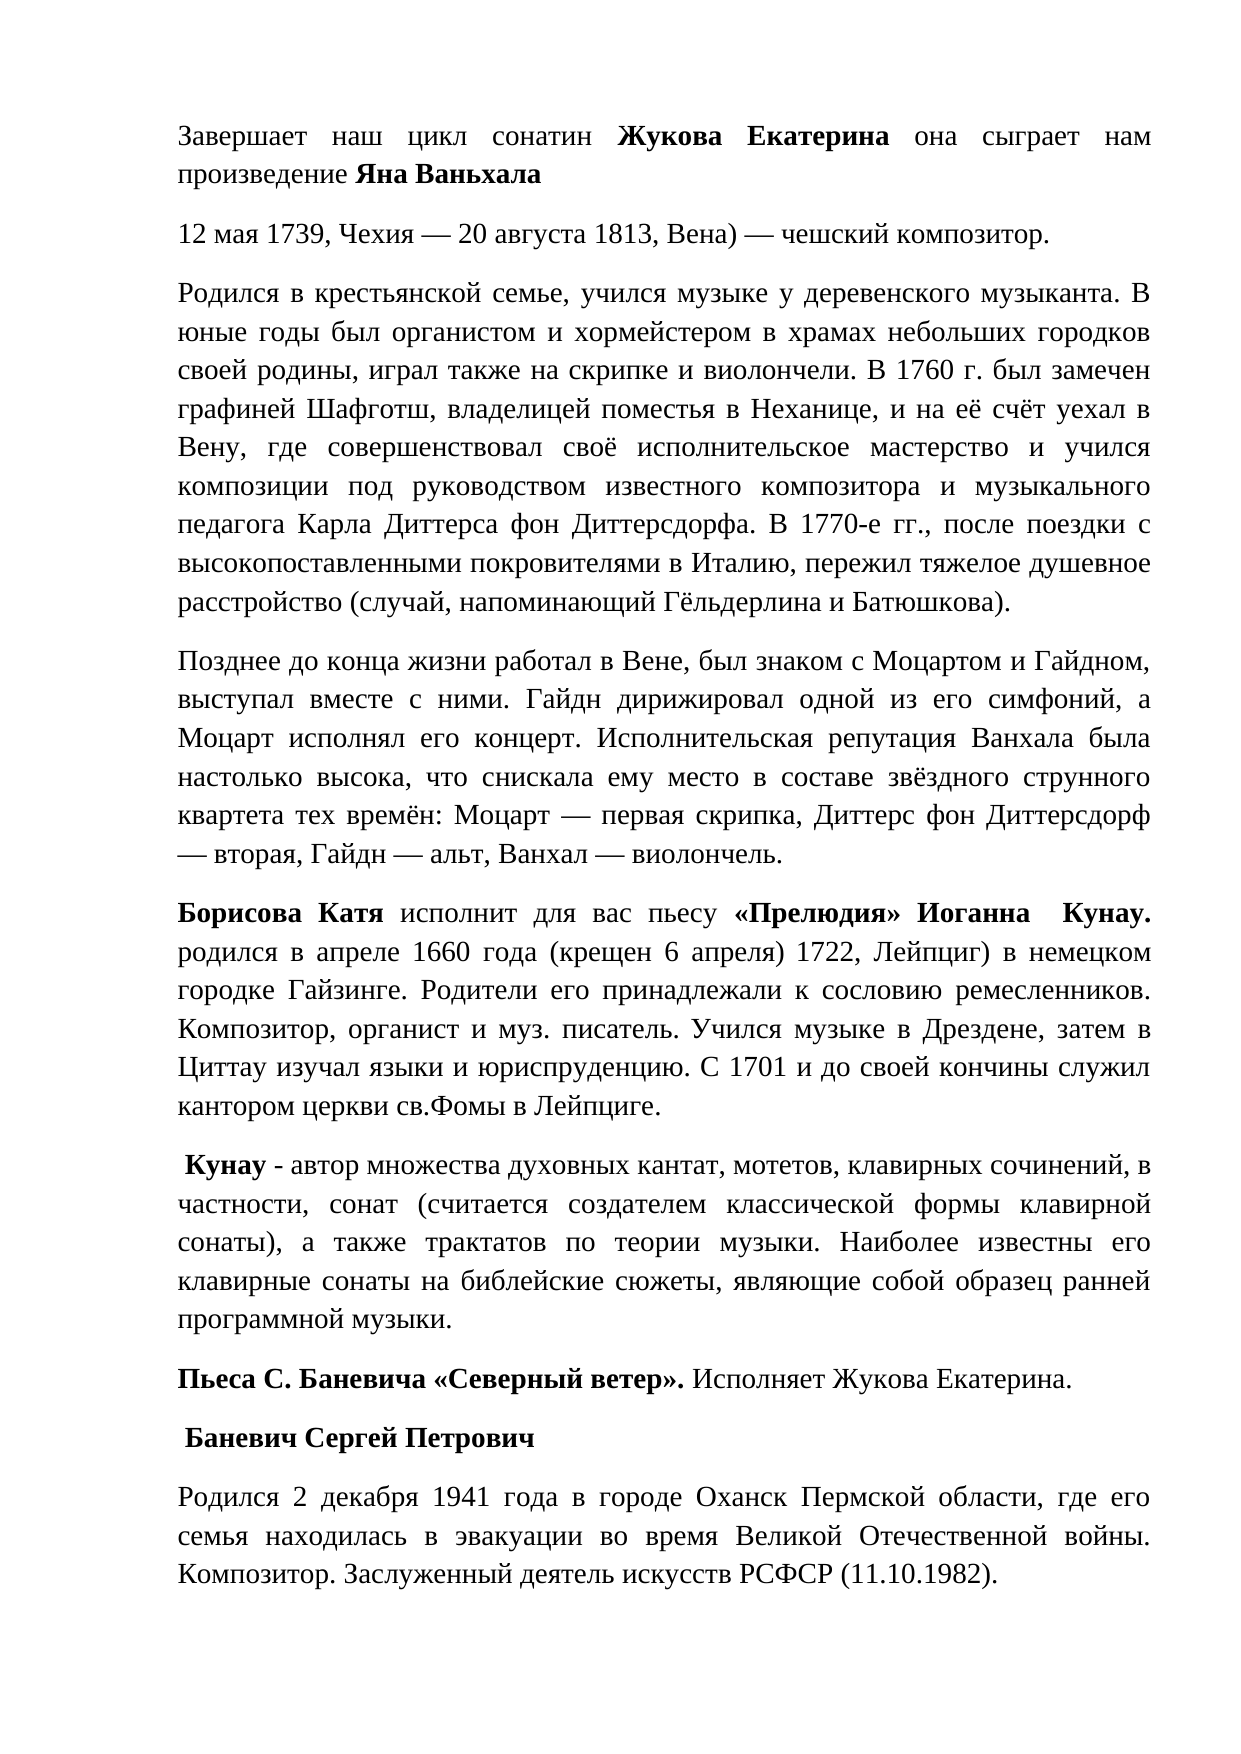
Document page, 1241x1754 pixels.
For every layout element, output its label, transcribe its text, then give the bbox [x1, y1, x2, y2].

text Родился 2 декабря 1941 года в городе Оханск Пермской области, где его семья находилась в эвакуации во время Великой Отечественной войны. Композитор. Заслуженный деятель искусств РСФСР (11.10.1982). [177, 1479, 1152, 1590]
text Родился в крестьянской семье, учился музыке у деревенского музыканта. В юные годы был органистом и хормейстером в храмах небольших городков своей родины, играл также на скрипке и виолончели. В 1760 г. был замечен графиней Шафготш, владелицей поместья в Неханице, и на её счёт уехал в Вену, где совершенствовал своё исполнительское мастерство и учился композиции под руководством известного композитора и музыкального педагога Карла Диттерса фон Диттерсдорфа. В 1770-е гг., после поездки с высокопоставленными покровителями в Италию, пережил тяжелое душевное расстройство (случай, напоминающий Гёльдерлина и Батюшкова). [177, 275, 1152, 617]
text Позднее до конца жизни работал в Вене, был знаком с Моцартом и Гайдном, выступал вместе с ними. Гайдн дирижировал одной из его симфоний, а Моцарт исполнял его концерт. Исполнительская репутация Ванхала была настолько высока, что снискала ему место в составе звёздного струнного квартета тех времён: Моцарт — первая скрипка, Диттерс фон Диттерсдорф — вторая, Гайдн — альт, Ванхал — виолончель. [177, 643, 1152, 869]
text 12 мая 1739, Чехия — 20 августа 1813, Вена) — чешский композитор. [177, 216, 1152, 249]
text Кунау - автор множества духовных кантат, мотетов, клавирных сочинений, в частности, сонат (считается создателем классической формы клавирной сонаты), а также трактатов по теории музыки. Наиболее известны его клавирные сонаты на библейские сюжеты, являющие собой образец ранней программной музыки. [177, 1147, 1152, 1335]
text Борисова Катя исполнит для вас пьесу «Прелюдия» Иоганна Кунау. родился в апреле 1660 года (крещен 6 апреля) 1722, Лейпциг) в немецком городке Гайзинге. Родители его принадлежали к сословию ремесленников. Композитор, органист и муз. писатель. Учился музыке в Дрездене, затем в Циттау изучал языки и юриспруденцию. С 1701 и до своей кончины служил кантором церкви св.Фомы в Лейпциге. [177, 895, 1152, 1121]
text Завершает наш цикл сонатин Жукова Екатерина она сыграет нам произведение Яна Ваньхала [177, 118, 1152, 190]
text Пьеса С. Баневича «Северный ветер». Исполняет Жукова Екатерина. [177, 1361, 1152, 1394]
text Баневич Сергей Петрович [177, 1420, 1152, 1454]
